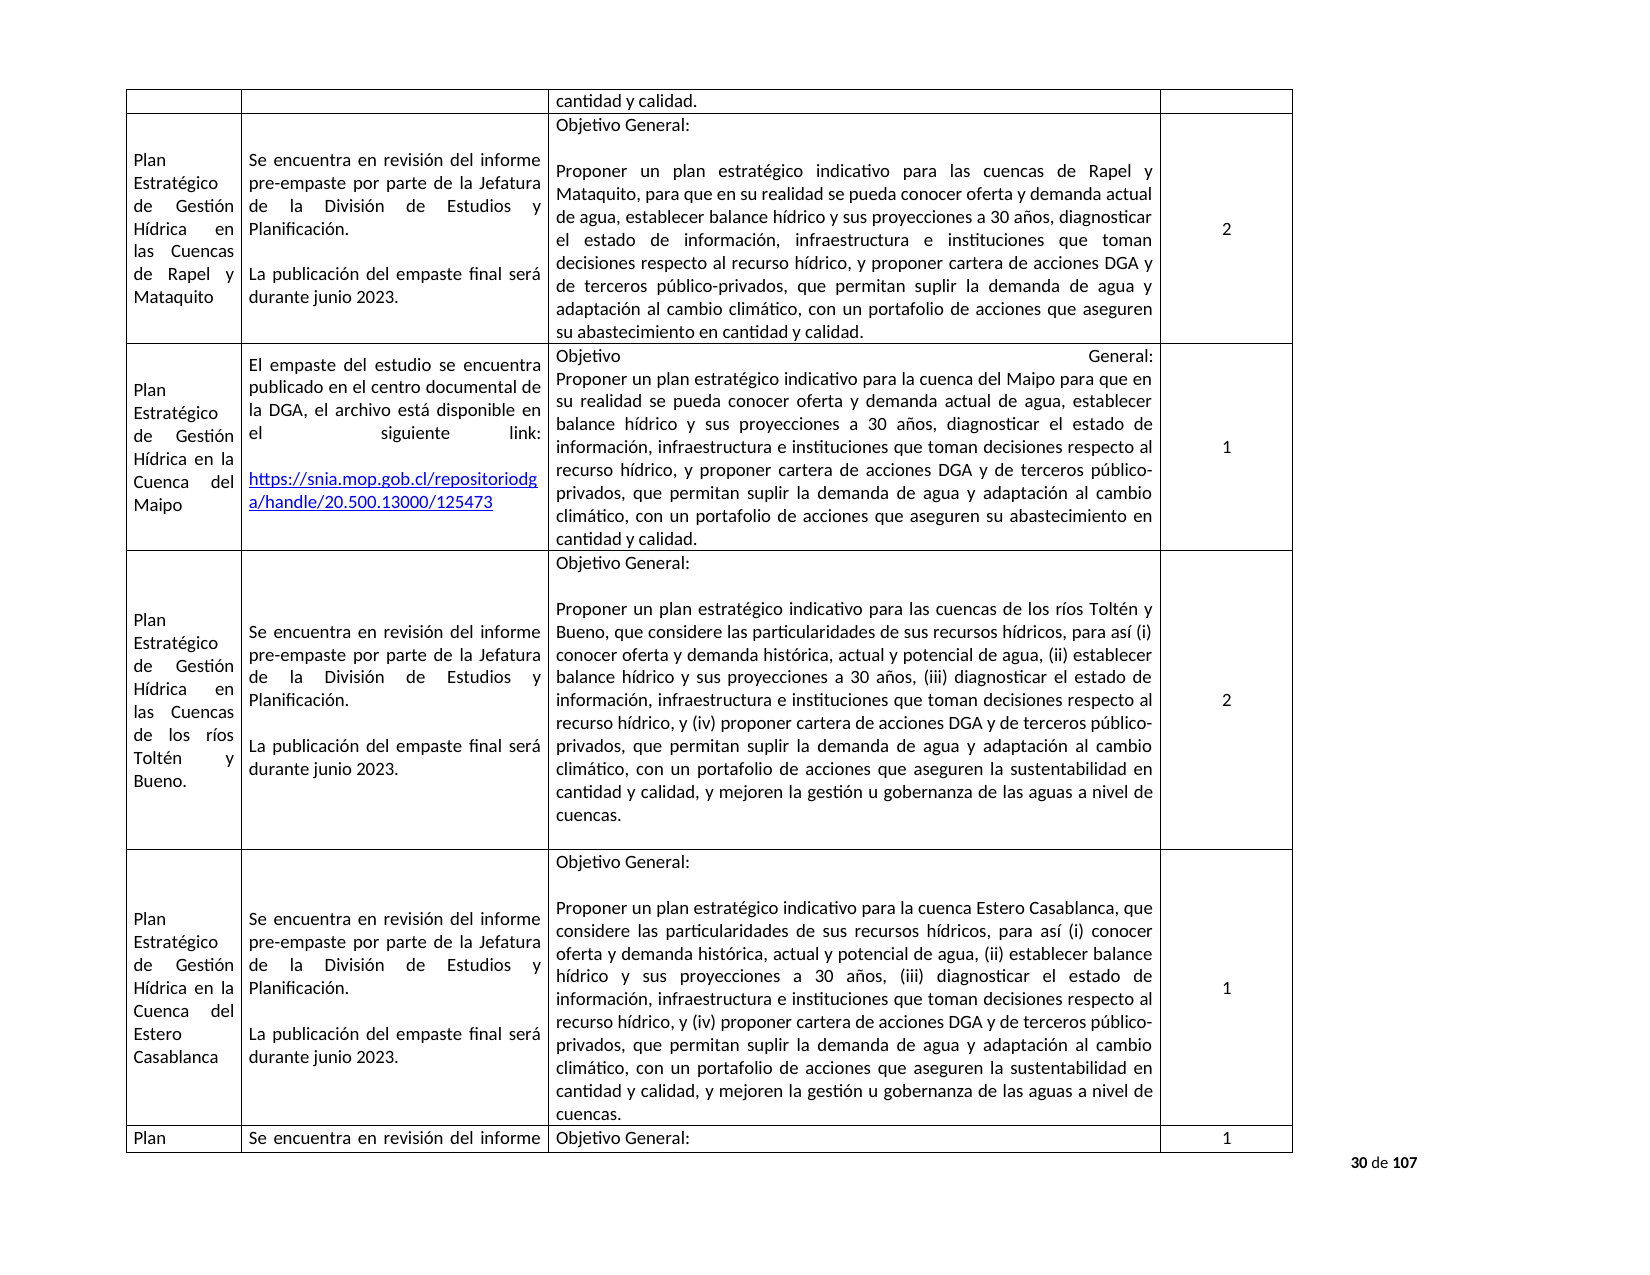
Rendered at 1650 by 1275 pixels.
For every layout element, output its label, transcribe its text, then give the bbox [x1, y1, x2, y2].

table_cell Plan Estratégico de Gestión Hídrica en las Cuencas de Rapel y Mataquito [127, 114, 241, 343]
table_cell 1 [1161, 90, 1292, 113]
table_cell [549, 90, 1160, 113]
table_cell 1 [1161, 344, 1292, 550]
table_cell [242, 1126, 548, 1152]
table_cell Objetivo General: Proponer un plan estratégico indicativo para la cuenca Estero Casablanca, que considere las particularidades de sus recursos hídricos, para así (i) conocer oferta y demanda histórica, actual y potencial de agua, (ii) establecer balance hídrico y sus proyecciones a 30 años, (iii) diagnosticar el estado de información, infraestructura e instituciones que toman decisiones respecto al recurso hídrico, y (iv) proponer cartera de acciones DGA y de terceros público-privados, que permitan suplir la demanda de agua y adaptación al cambio climático, con un portafolio de acciones que aseguren la sustentabilidad en cantidad y calidad, y mejoren la gestión u gobernanza de las aguas a nivel de cuencas. [549, 850, 1160, 1125]
table_cell Plan Estratégico de Gestión Hídrica en la Cuenca del Maipo [127, 344, 241, 550]
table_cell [127, 1126, 241, 1152]
table_cell Objetivo General: Proponer un plan estratégico indicativo para las cuencas de Rapel y Mataquito, para que en su realidad se pueda conocer oferta y demanda actual de agua, establecer balance hídrico y sus proyecciones a 30 años, diagnosticar el estado de información, infraestructura e instituciones que toman decisiones respecto al recurso hídrico, y proponer cartera de acciones DGA y de terceros público-privados, que permitan suplir la demanda de agua y adaptación al cambio climático, con un portafolio de acciones que aseguren su abastecimiento en cantidad y calidad. [549, 114, 1160, 343]
table_cell 1 [1161, 850, 1292, 1125]
table_cell 1 [1161, 1126, 1292, 1152]
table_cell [127, 90, 241, 113]
table_cell 2 [1161, 551, 1292, 849]
table_cell Plan Estratégico de Gestión Hídrica en las Cuencas de los ríos Toltén y Bueno. [127, 551, 241, 849]
table_cell Objetivo General: Proponer un plan estratégico indicativo para la cuenca del Maipo para que en su realidad se pueda conocer oferta y demanda actual de agua, establecer balance hídrico y sus proyecciones a 30 años, diagnosticar el estado de información, infraestructura e instituciones que toman decisiones respecto al recurso hídrico, y proponer cartera de acciones DGA y de terceros público-privados, que permitan suplir la demanda de agua y adaptación al cambio climático, con un portafolio de acciones que aseguren su abastecimiento en cantidad y calidad. [549, 344, 1160, 550]
table_cell Objetivo General: Proponer un plan estratégico indicativo para las cuencas de los ríos Toltén y Bueno, que considere las particularidades de sus recursos hídricos, para así (i) conocer oferta y demanda histórica, actual y potencial de agua, (ii) establecer balance hídrico y sus proyecciones a 30 años, (iii) diagnosticar el estado de información, infraestructura e instituciones que toman decisiones respecto al recurso hídrico, y (iv) proponer cartera de acciones DGA y de terceros público-privados, que permitan suplir la demanda de agua y adaptación al cambio climático, con un portafolio de acciones que aseguren la sustentabilidad en cantidad y calidad, y mejoren la gestión u gobernanza de las aguas a nivel de cuencas. [549, 551, 1160, 849]
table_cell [549, 1126, 1160, 1152]
table_cell El empaste del estudio se encuentra publicado en el centro documental de la DGA, el archivo está disponible en el siguiente link: https://snia.mop.gob.cl/repositoriodga/handle/20.500.13000/125473 [242, 344, 548, 550]
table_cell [242, 90, 548, 113]
table_cell Plan Estratégico de Gestión Hídrica en la Cuenca del Estero Casablanca [127, 850, 241, 1125]
table_cell 2 [1161, 114, 1292, 343]
